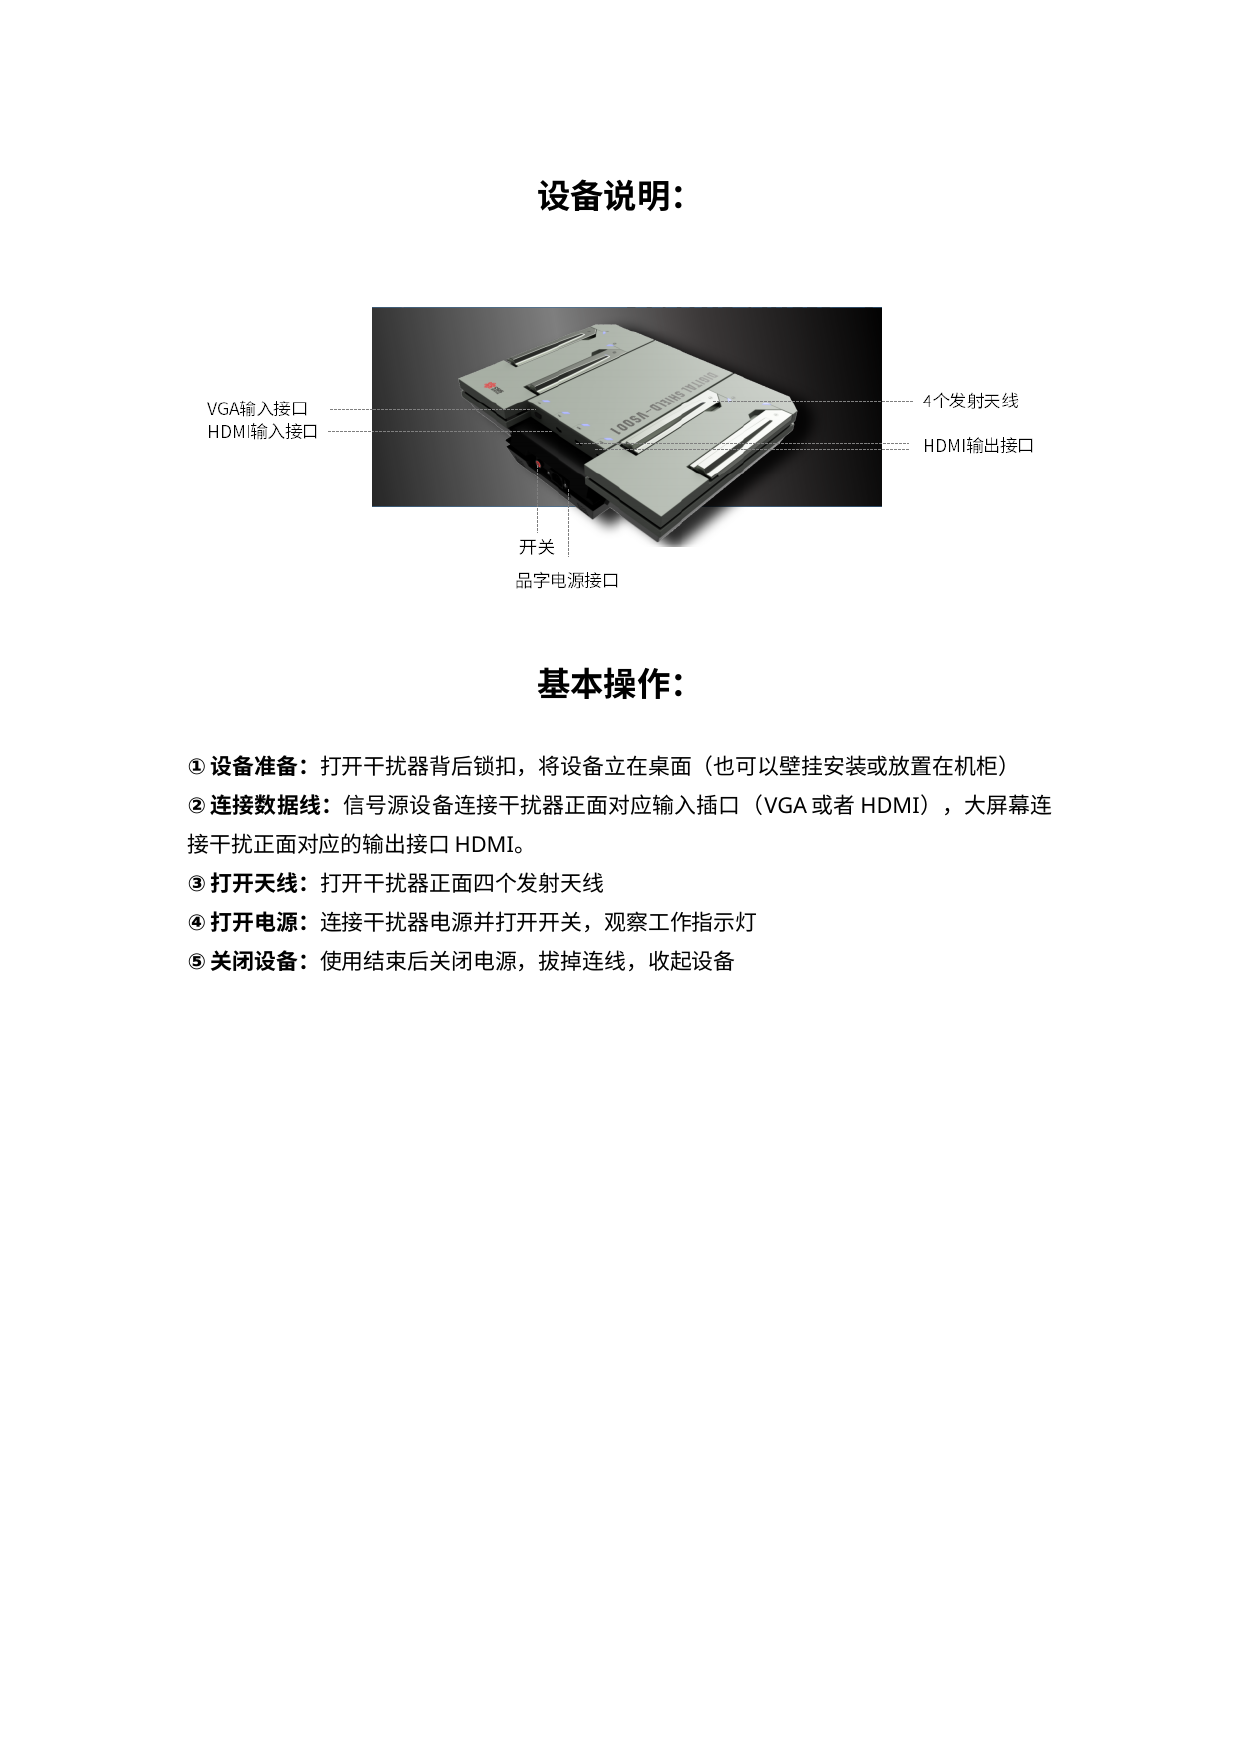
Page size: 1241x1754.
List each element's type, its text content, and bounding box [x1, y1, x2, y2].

text ⑤关闭设备：使用结束后关闭电源，拔掉连线，收起设备 [187, 943, 1053, 976]
text ①设备准备：打开干扰器背后锁扣，将设备立在桌面（也可以壁挂安装或放置在机柜） [187, 749, 1053, 781]
text ②连接数据线：信号源设备连接干扰器正面对应输入插口（VGA或者HDMI），大屏幕连接干扰正面对应的输出接口HDMI。 [187, 788, 1053, 859]
text ③打开天线：打开干扰器正面四个发射天线 [187, 866, 1053, 898]
text ④打开电源：连接干扰器电源并打开开关，观察工作指示灯 [187, 904, 1053, 937]
subtitle 设备说明： [187, 162, 1053, 227]
picture [187, 261, 1053, 615]
subtitle 基本操作： [187, 649, 1053, 714]
